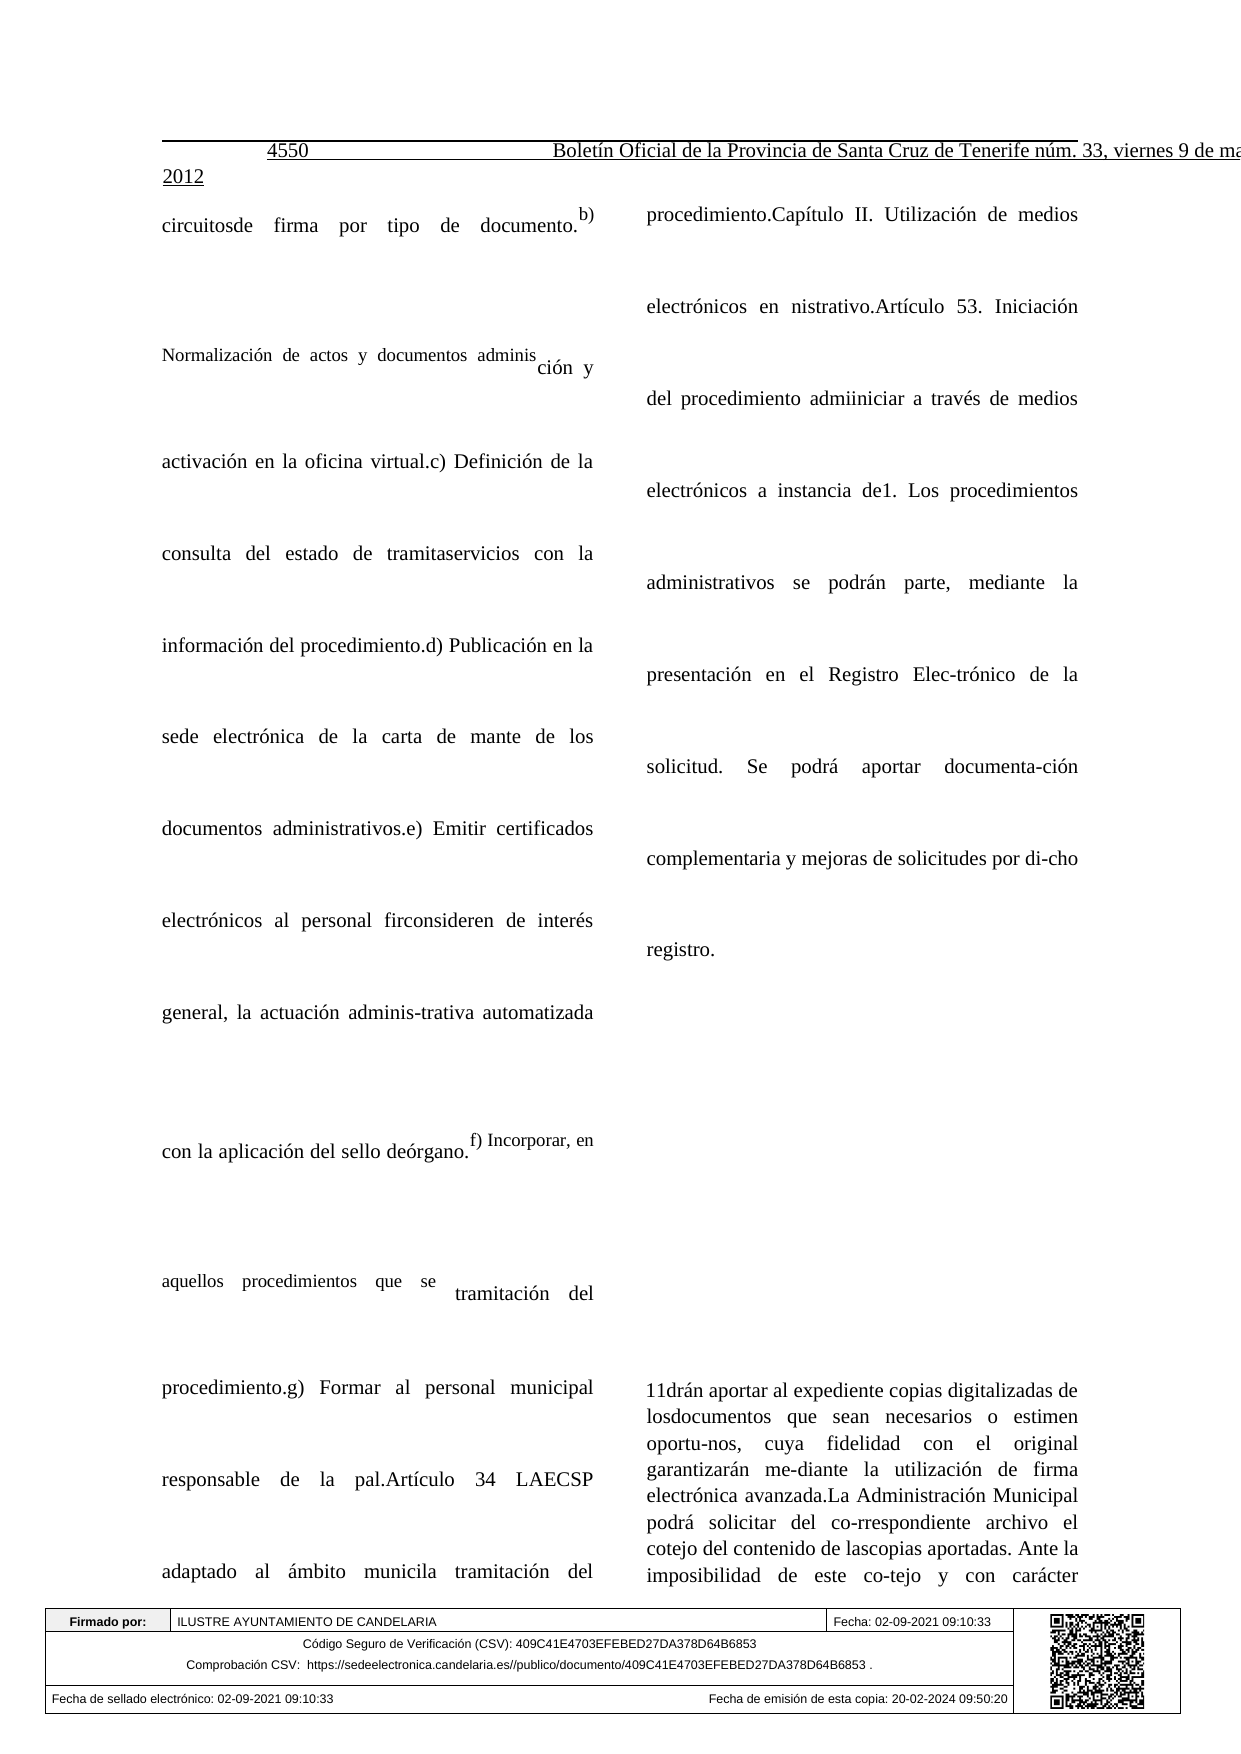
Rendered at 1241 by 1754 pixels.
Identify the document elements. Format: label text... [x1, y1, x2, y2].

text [645, 202, 1079, 961]
picture [1050, 1614, 1145, 1709]
